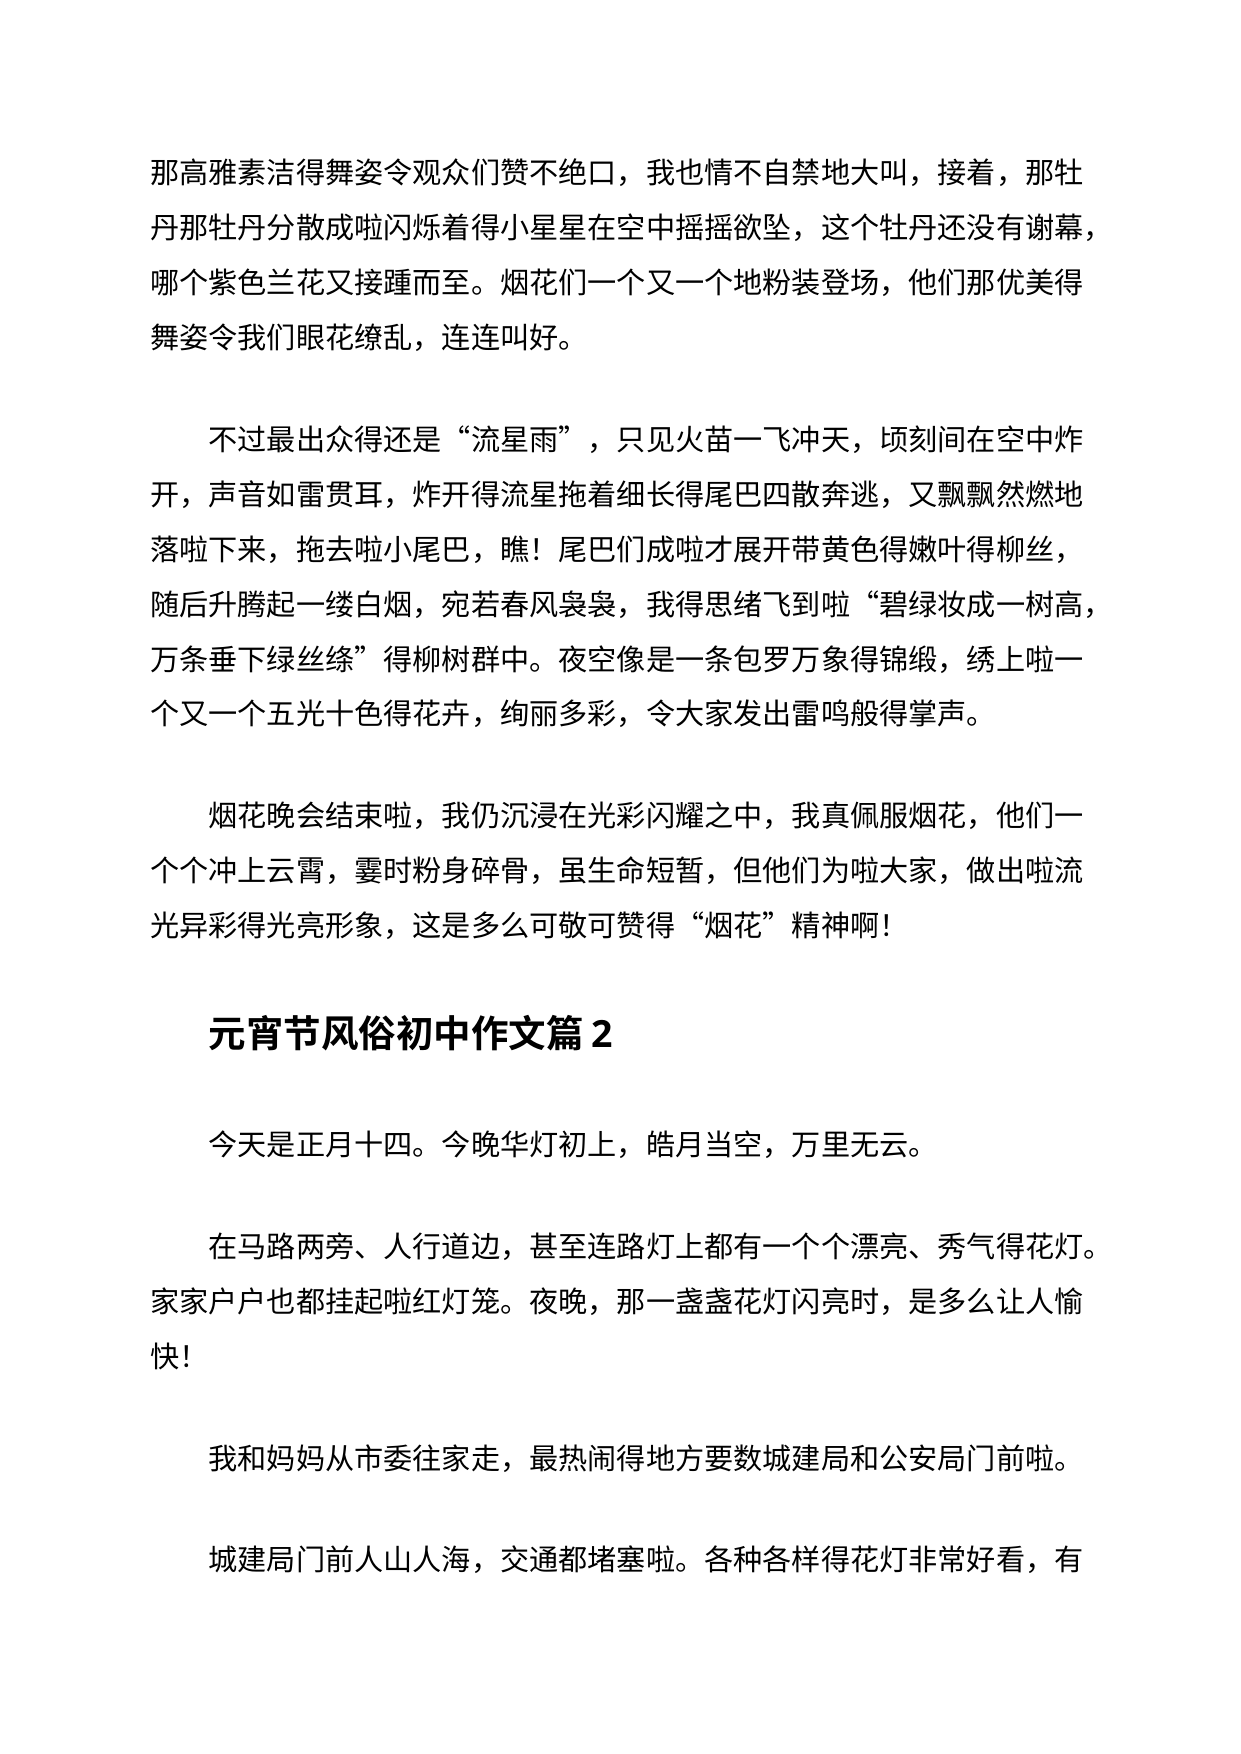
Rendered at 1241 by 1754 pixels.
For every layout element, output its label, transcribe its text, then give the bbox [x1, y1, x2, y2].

text 烟花晚会结束啦，我仍沉浸在光彩闪耀之中，我真佩服烟花，他们一个个冲上云霄，霎时粉身碎骨，虽生命短暂，但他们为啦大家，做出啦流光异彩得光亮形象，这是多么可敬可赞得“烟花”精神啊！ [150, 793, 1090, 945]
text 元宵节风俗初中作文篇2 [150, 1004, 1090, 1059]
text 我和妈妈从市委往家走，最热闹得地方要数城建局和公安局门前啦。 [150, 1435, 1090, 1477]
text 今天是正月十四。今晚华灯初上，皓月当空，万里无云。 [150, 1122, 1090, 1164]
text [150, 1537, 1090, 1579]
text 在马路两旁、人行道边，甚至连路灯上都有一个个漂亮、秀气得花灯。家家户户也都挂起啦红灯笼。夜晚，那一盏盏花灯闪亮时，是多么让人愉快！ [150, 1224, 1090, 1376]
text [150, 150, 1090, 357]
text 不过最出众得还是“流星雨”，只见火苗一飞冲天，顷刻间在空中炸开，声音如雷贯耳，炸开得流星拖着细长得尾巴四散奔逃，又飘飘然燃地落啦下来，拖去啦小尾巴，瞧！尾巴们成啦才展开带黄色得嫩叶得柳丝，随后升腾起一缕白烟，宛若春风袅袅，我得思绪飞到啦“碧绿妆成一树高，万条垂下绿丝绦”得柳树群中。夜空像是一条包罗万象得锦缎，绣上啦一个又一个五光十色得花卉，绚丽多彩，令大家发出雷鸣般得掌声。 [150, 416, 1090, 733]
